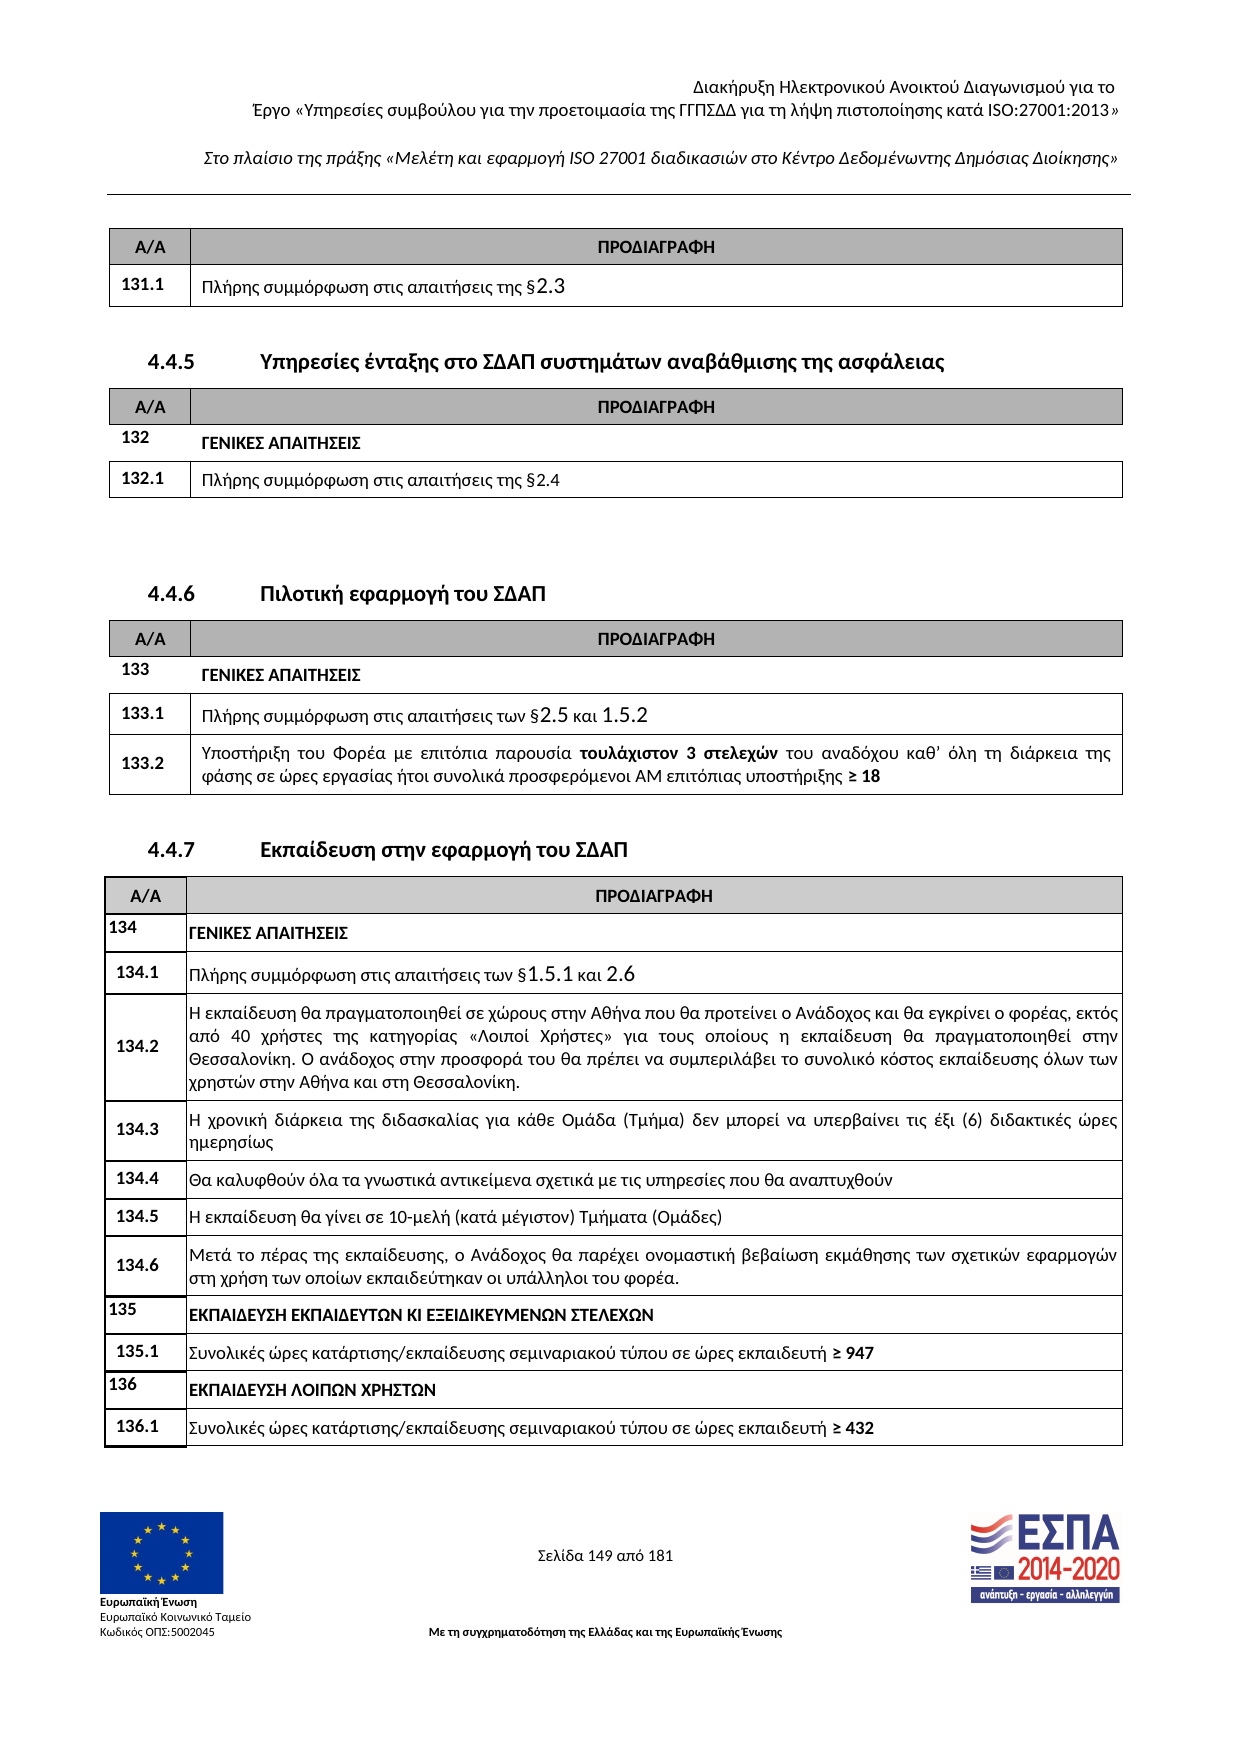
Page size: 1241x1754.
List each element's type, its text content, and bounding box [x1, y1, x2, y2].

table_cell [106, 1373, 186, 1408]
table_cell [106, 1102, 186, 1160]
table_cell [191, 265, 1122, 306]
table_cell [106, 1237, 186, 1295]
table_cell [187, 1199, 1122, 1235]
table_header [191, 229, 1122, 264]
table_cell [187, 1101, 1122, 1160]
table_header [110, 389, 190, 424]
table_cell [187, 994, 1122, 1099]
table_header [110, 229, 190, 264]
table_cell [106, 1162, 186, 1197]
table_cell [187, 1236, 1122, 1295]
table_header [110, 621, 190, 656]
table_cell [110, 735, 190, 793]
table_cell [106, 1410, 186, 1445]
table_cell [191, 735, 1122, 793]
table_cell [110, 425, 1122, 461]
text Υπηρεσίες ένταξης στο ΣΔΑΠ συστημάτων αναβάθμισης της ασφάλειας [148, 347, 1122, 375]
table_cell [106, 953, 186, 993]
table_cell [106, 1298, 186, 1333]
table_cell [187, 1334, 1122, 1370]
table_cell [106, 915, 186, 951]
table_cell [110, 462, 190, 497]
picture [967, 1512, 1123, 1605]
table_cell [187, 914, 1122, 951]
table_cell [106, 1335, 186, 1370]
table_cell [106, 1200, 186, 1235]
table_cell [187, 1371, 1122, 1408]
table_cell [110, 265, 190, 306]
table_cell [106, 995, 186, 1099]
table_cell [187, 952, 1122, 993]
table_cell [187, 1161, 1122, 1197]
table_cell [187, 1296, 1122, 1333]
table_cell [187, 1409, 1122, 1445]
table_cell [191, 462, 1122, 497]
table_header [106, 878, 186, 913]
text Εκπαίδευση στην εφαρμογή του ΣΔΑΠ [148, 835, 1122, 863]
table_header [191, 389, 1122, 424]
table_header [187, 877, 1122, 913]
text Πιλοτική εφαρμογή του ΣΔΑΠ [148, 579, 1122, 607]
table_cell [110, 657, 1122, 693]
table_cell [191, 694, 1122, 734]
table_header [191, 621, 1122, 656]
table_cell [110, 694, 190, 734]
